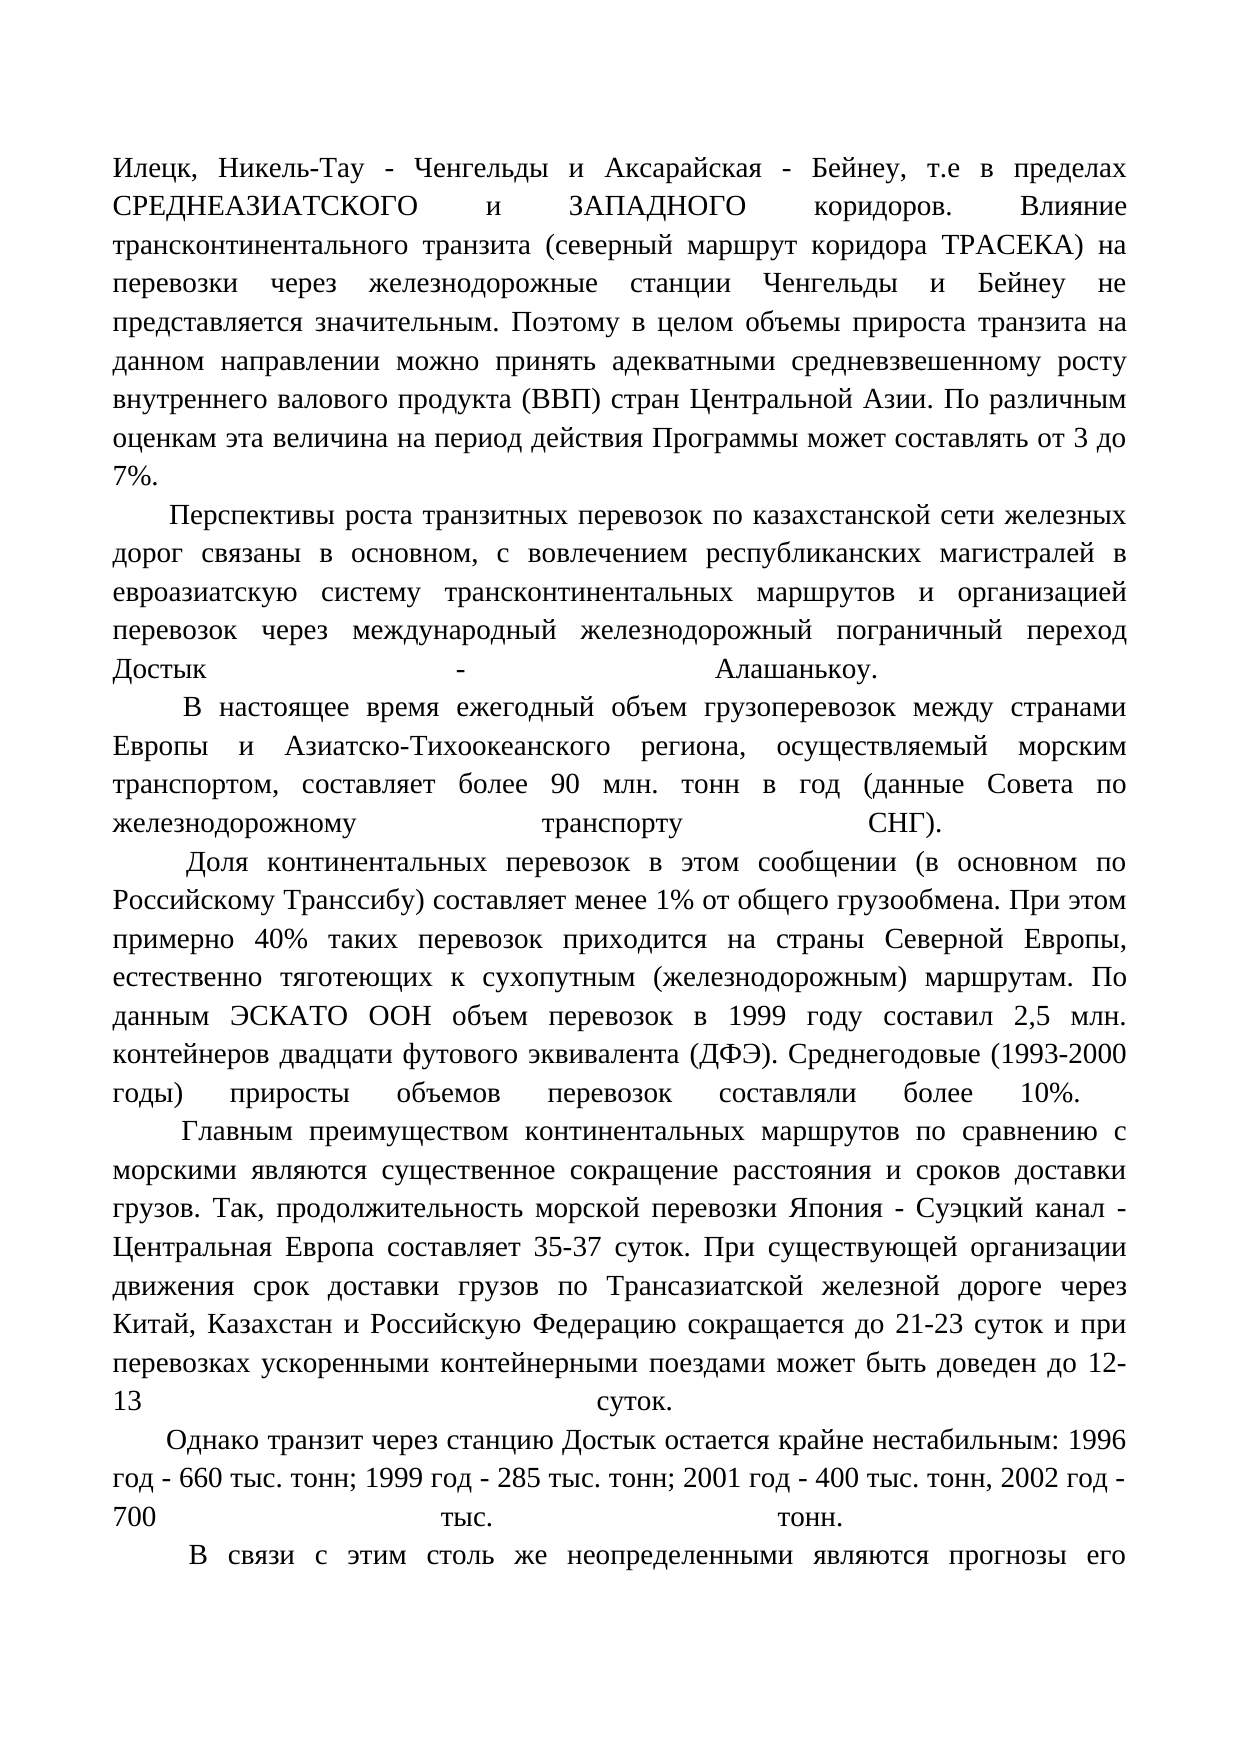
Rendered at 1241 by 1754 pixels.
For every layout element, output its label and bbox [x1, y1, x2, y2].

text [112, 150, 1128, 1571]
